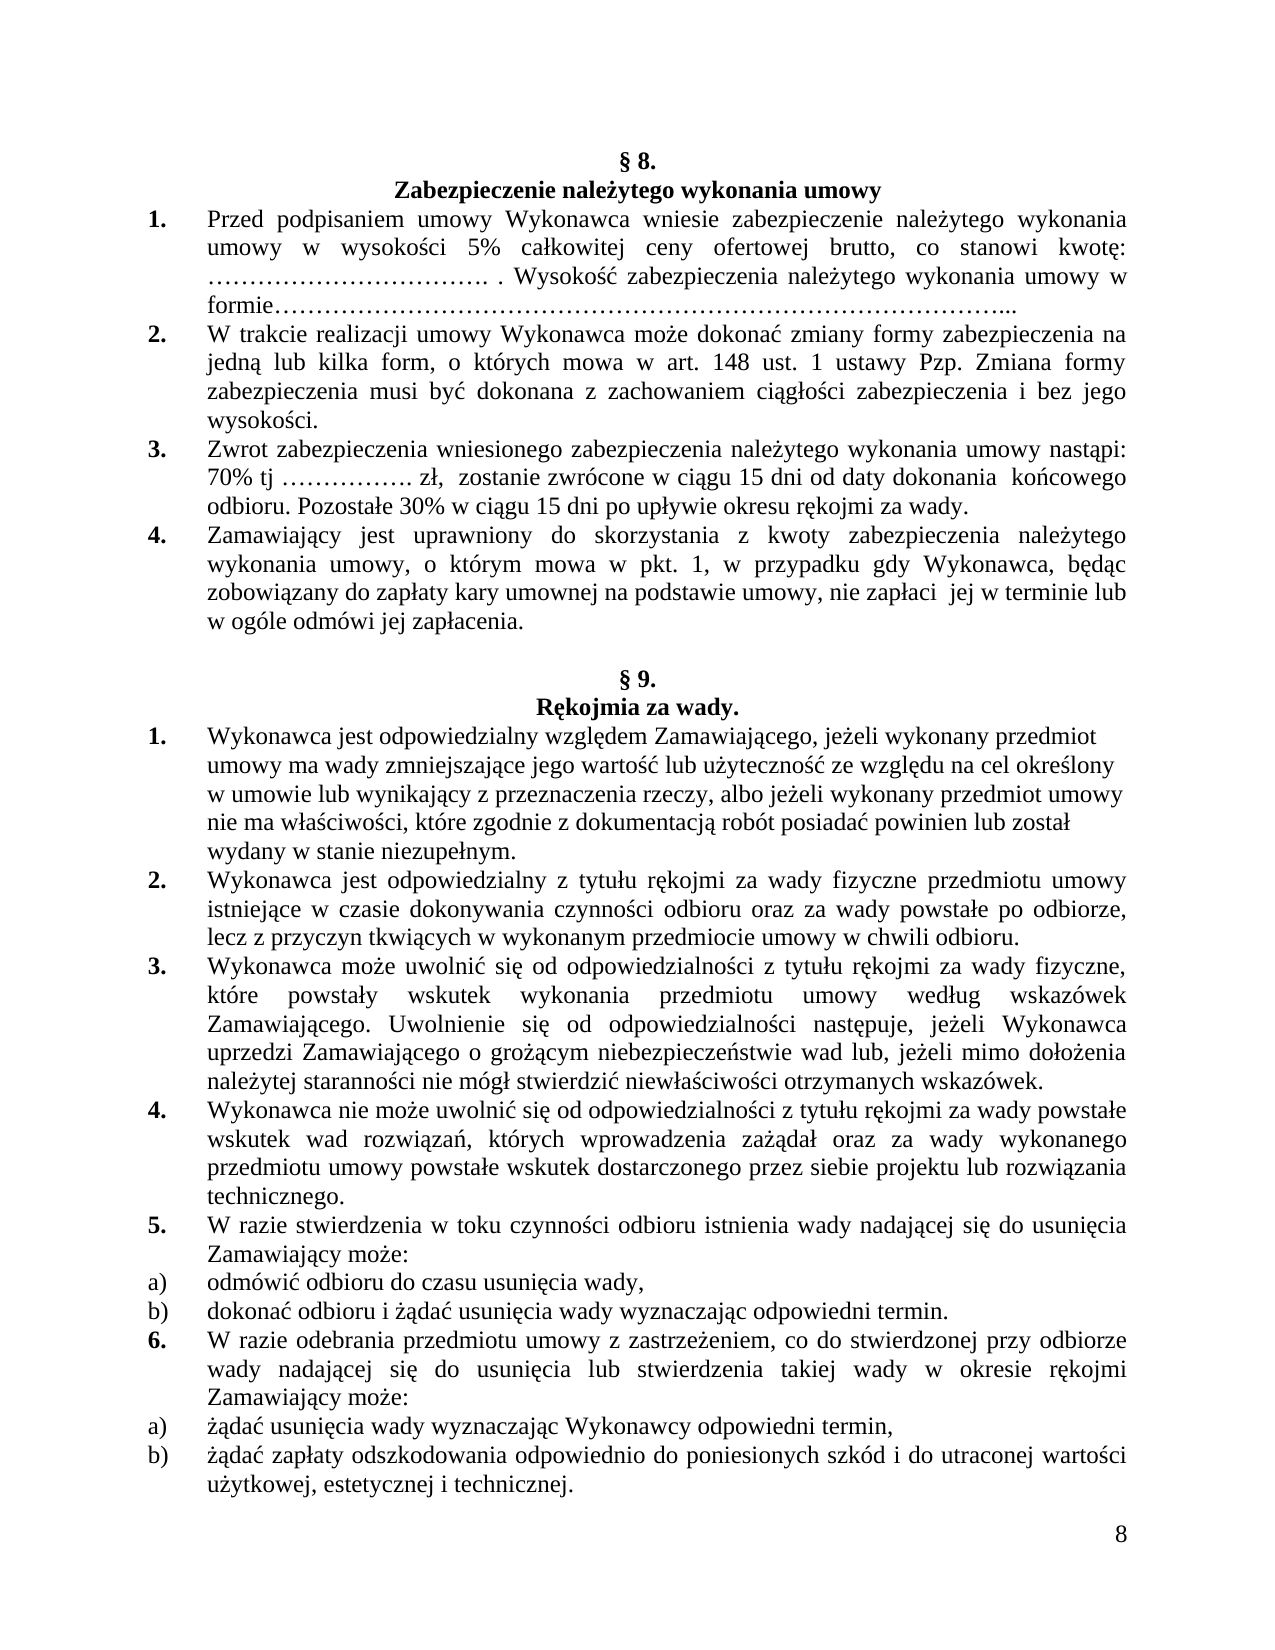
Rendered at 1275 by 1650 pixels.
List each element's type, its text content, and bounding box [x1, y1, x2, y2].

list Wykonawca jest odpowiedzialny względem Zamawiającego, jeżeli wykonany przedmiot umowy ma wady zmniejszające jego wartość lub użyteczność ze względu na cel określony w umowie lub wynikający z przeznaczenia rzeczy, albo jeżeli wykonany przedmiot umowy nie ma właściwości, które zgodnie z dokumentacją robót posiadać powinien lub został wydany w stanie niezupełnym. [148, 721, 1127, 865]
text Zabezpieczenie należytego wykonania umowy [148, 175, 1127, 204]
list Wykonawca jest odpowiedzialny z tytułu rękojmi za wady fizyczne przedmiotu umowy istniejące w czasie dokonywania czynności odbioru oraz za wady powstałe po odbiorze, lecz z przyczyn tkwiących w wykonanym przedmiocie umowy w chwili odbioru. [148, 865, 1127, 951]
list W trakcie realizacji umowy Wykonawca może dokonać zmiany formy zabezpieczenia na jedną lub kilka form, o których mowa w art. 148 ust. 1 ustawy Pzp. Zmiana formy zabezpieczenia musi być dokonana z zachowaniem ciągłości zabezpieczenia i bez jego wysokości. [148, 319, 1127, 434]
list Wykonawca może uwolnić się od odpowiedzialności z tytułu rękojmi za wady fizyczne, które powstały wskutek wykonania przedmiotu umowy według wskazówek Zamawiającego. Uwolnienie się od odpowiedzialności następuje, jeżeli Wykonawca uprzedzi Zamawiającego o grożącym niebezpieczeństwie wad lub, jeżeli mimo dołożenia należytej staranności nie mógł stwierdzić niewłaściwości otrzymanych wskazówek. [148, 951, 1127, 1095]
list żądać zapłaty odszkodowania odpowiednio do poniesionych szkód i do utraconej wartości użytkowej, estetycznej i technicznej. [148, 1440, 1127, 1497]
list żądać usunięcia wady wyznaczając Wykonawcy odpowiedni termin, [148, 1411, 1127, 1440]
text Rękojmia za wady. [148, 692, 1127, 721]
text § 8. [148, 146, 1127, 175]
list W razie odebrania przedmiotu umowy z zastrzeżeniem, co do stwierdzonej przy odbiorze wady nadającej się do usunięcia lub stwierdzenia takiej wady w okresie rękojmi Zamawiający może: [148, 1325, 1127, 1411]
list Zamawiający jest uprawniony do skorzystania z kwoty zabezpieczenia należytego wykonania umowy, o którym mowa w pkt. 1, w przypadku gdy Wykonawca, będąc zobowiązany do zapłaty kary umownej na podstawie umowy, nie zapłaci jej w terminie lub w ogóle odmówi jej zapłacenia. [148, 520, 1127, 635]
list Wykonawca nie może uwolnić się od odpowiedzialności z tytułu rękojmi za wady powstałe wskutek wad rozwiązań, których wprowadzenia zażądał oraz za wady wykonanego przedmiotu umowy powstałe wskutek dostarczonego przez siebie projektu lub rozwiązania technicznego. [148, 1095, 1127, 1210]
list Zwrot zabezpieczenia wniesionego zabezpieczenia należytego wykonania umowy nastąpi: 70% tj ……………. zł, zostanie zwrócone w ciągu 15 dni od daty dokonania końcowego odbioru. Pozostałe 30% w ciągu 15 dni po upływie okresu rękojmi za wady. [148, 434, 1127, 520]
text § 9. [148, 664, 1127, 692]
list Przed podpisaniem umowy Wykonawca wniesie zabezpieczenie należytego wykonania umowy w wysokości 5% całkowitej ceny ofertowej brutto, co stanowi kwotę:……………………………. . Wysokość zabezpieczenia należytego wykonania umowy w formie……………………………………………………………………………... [148, 204, 1127, 319]
list odmówić odbioru do czasu usunięcia wady, [148, 1267, 1127, 1296]
list W razie stwierdzenia w toku czynności odbioru istnienia wady nadającej się do usunięcia Zamawiający może: [148, 1210, 1127, 1267]
list dokonać odbioru i żądać usunięcia wady wyznaczając odpowiedni termin. [148, 1296, 1127, 1325]
